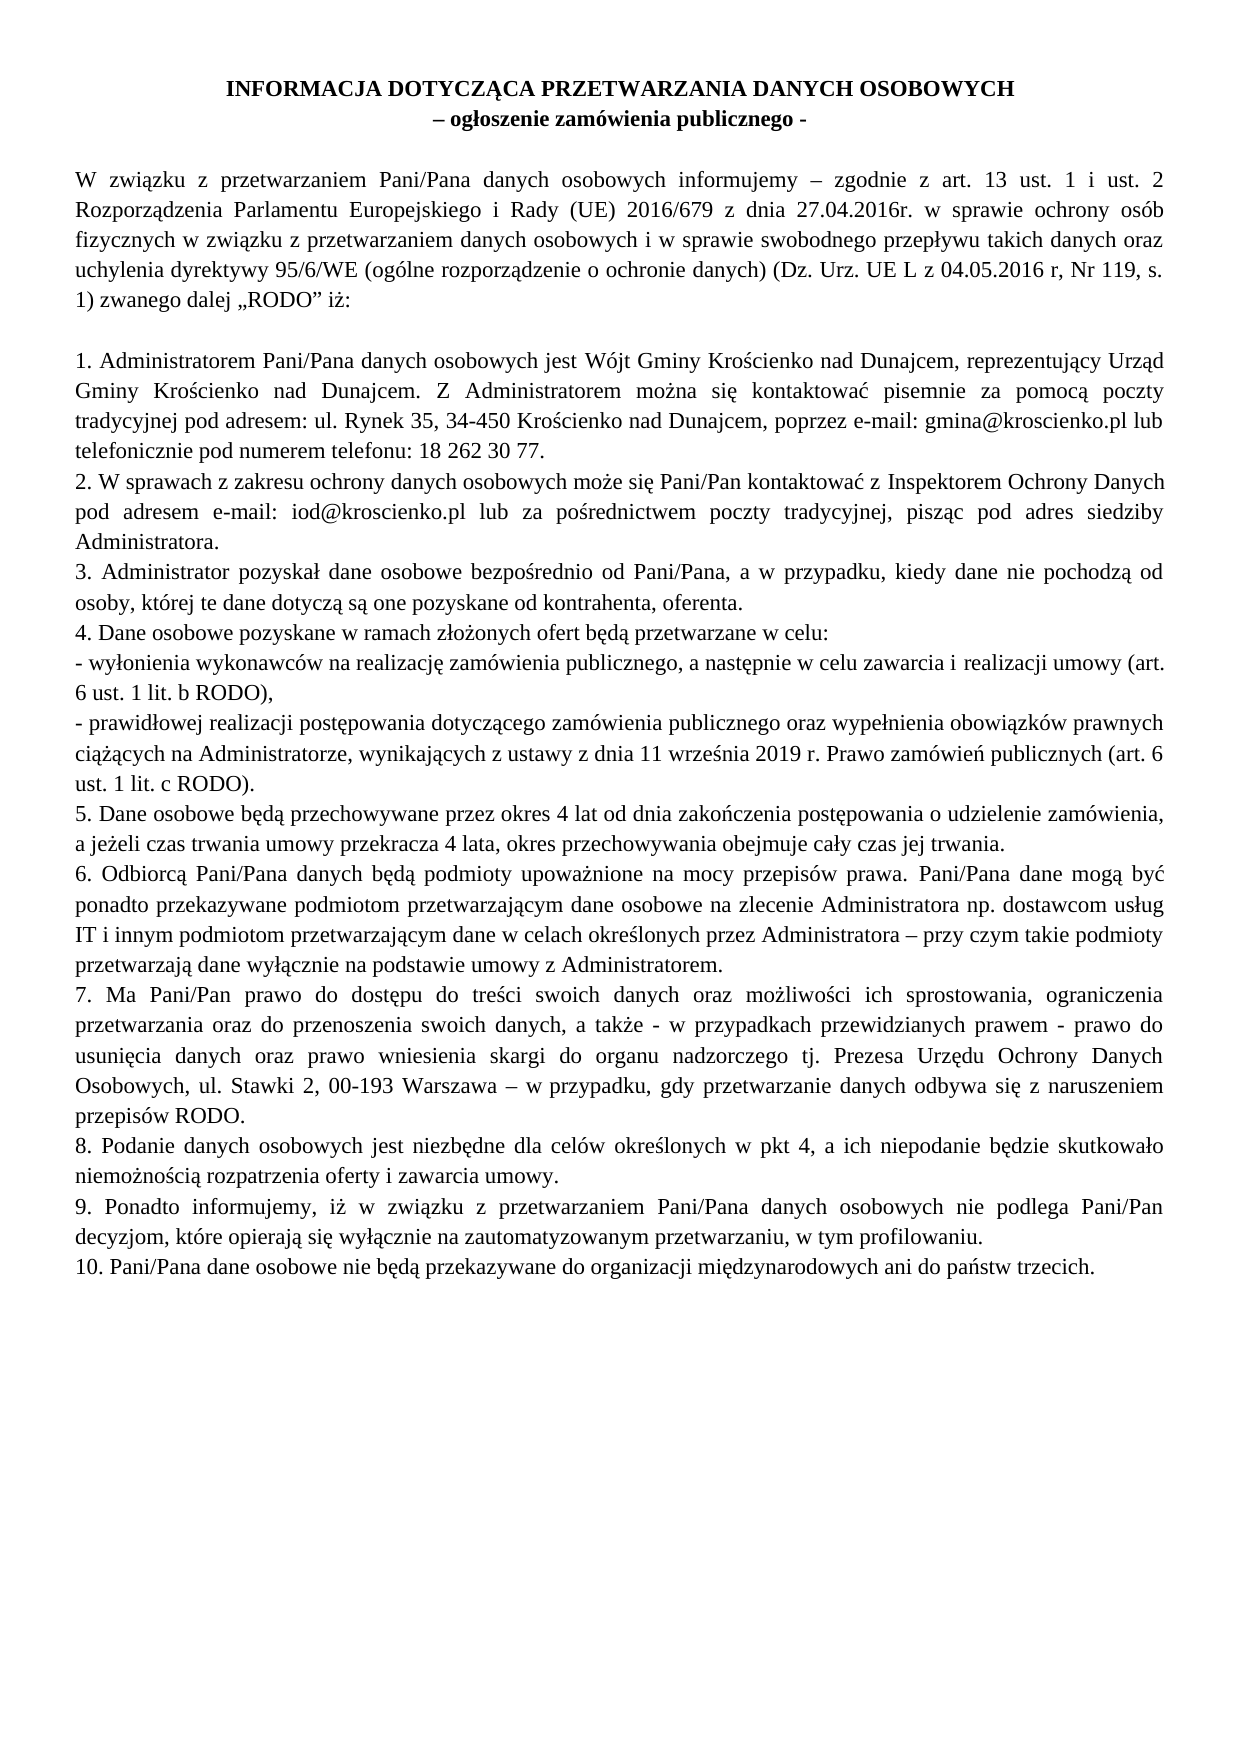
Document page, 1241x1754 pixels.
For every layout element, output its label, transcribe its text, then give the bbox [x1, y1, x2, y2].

text 3. Administrator pozyskał dane osobowe bezpośrednio od Pani/Pana, a w przypadku, kiedy dane nie pochodzą od osoby, której te dane dotyczą są one pozyskane od kontrahenta, oferenta. [75, 558, 1165, 615]
text – ogłoszenie zamówienia publicznego - [75, 105, 1165, 132]
text 2. W sprawach z zakresu ochrony danych osobowych może się Pani/Pan kontaktować z Inspektorem Ochrony Danych pod adresem e-mail: iod@kroscienko.pl lub za pośrednictwem poczty tradycyjnej, pisząc pod adres siedziby Administratora. [75, 468, 1165, 554]
text 10. Pani/Pana dane osobowe nie będą przekazywane do organizacji międzynarodowych ani do państw trzecich. [75, 1253, 1165, 1279]
text 8. Podanie danych osobowych jest niezbędne dla celów określonych w pkt 4, a ich niepodanie będzie skutkowało niemożnością rozpatrzenia oferty i zawarcia umowy. [75, 1132, 1165, 1189]
text 9. Ponadto informujemy, iż w związku z przetwarzaniem Pani/Pana danych osobowych nie podlega Pani/Pan decyzjom, które opierają się wyłącznie na zautomatyzowanym przetwarzaniu, w tym profilowaniu. [75, 1193, 1165, 1249]
text 6. Odbiorcą Pani/Pana danych będą podmioty upoważnione na mocy przepisów prawa. Pani/Pana dane mogą być ponadto przekazywane podmiotom przetwarzającym dane osobowe na zlecenie Administratora np. dostawcom usług IT i innym podmiotom przetwarzającym dane w celach określonych przez Administratora – przy czym takie podmioty przetwarzają dane wyłącznie na podstawie umowy z Administratorem. [75, 860, 1165, 977]
text - wyłonienia wykonawców na realizację zamówienia publicznego, a następnie w celu zawarcia i realizacji umowy (art. 6 ust. 1 lit. b RODO), [75, 649, 1165, 706]
text 5. Dane osobowe będą przechowywane przez okres 4 lat od dnia zakończenia postępowania o udzielenie zamówienia, a jeżeli czas trwania umowy przekracza 4 lata, okres przechowywania obejmuje cały czas jej trwania. [75, 800, 1165, 857]
text INFORMACJA DOTYCZĄCA PRZETWARZANIA DANYCH OSOBOWYCH [75, 75, 1165, 101]
text 4. Dane osobowe pozyskane w ramach złożonych ofert będą przetwarzane w celu: [75, 619, 1165, 645]
text 1. Administratorem Pani/Pana danych osobowych jest Wójt Gminy Krościenko nad Dunajcem, reprezentujący Urząd Gminy Krościenko nad Dunajcem. Z Administratorem można się kontaktować pisemnie za pomocą poczty tradycyjnej pod adresem: ul. Rynek 35, 34-450 Krościenko nad Dunajcem, poprzez e-mail: gmina@kroscienko.pl lub telefonicznie pod numerem telefonu: 18 262 30 77. [75, 347, 1165, 464]
text W związku z przetwarzaniem Pani/Pana danych osobowych informujemy – zgodnie z art. 13 ust. 1 i ust. 2 Rozporządzenia Parlamentu Europejskiego i Rady (UE) 2016/679 z dnia 27.04.2016r. w sprawie ochrony osób fizycznych w związku z przetwarzaniem danych osobowych i w sprawie swobodnego przepływu takich danych oraz uchylenia dyrektywy 95/6/WE (ogólne rozporządzenie o ochronie danych) (Dz. Urz. UE L z 04.05.2016 r, Nr 119, s. 1) zwanego dalej „RODO” iż: [75, 166, 1165, 313]
text - prawidłowej realizacji postępowania dotyczącego zamówienia publicznego oraz wypełnienia obowiązków prawnych ciążących na Administratorze, wynikających z ustawy z dnia 11 września 2019 r. Prawo zamówień publicznych (art. 6 ust. 1 lit. c RODO). [75, 709, 1165, 796]
text 7. Ma Pani/Pan prawo do dostępu do treści swoich danych oraz możliwości ich sprostowania, ograniczenia przetwarzania oraz do przenoszenia swoich danych, a także - w przypadkach przewidzianych prawem - prawo do usunięcia danych oraz prawo wniesienia skargi do organu nadzorczego tj. Prezesa Urzędu Ochrony Danych Osobowych, ul. Stawki 2, 00-193 Warszawa – w przypadku, gdy przetwarzanie danych odbywa się z naruszeniem przepisów RODO. [75, 981, 1165, 1128]
